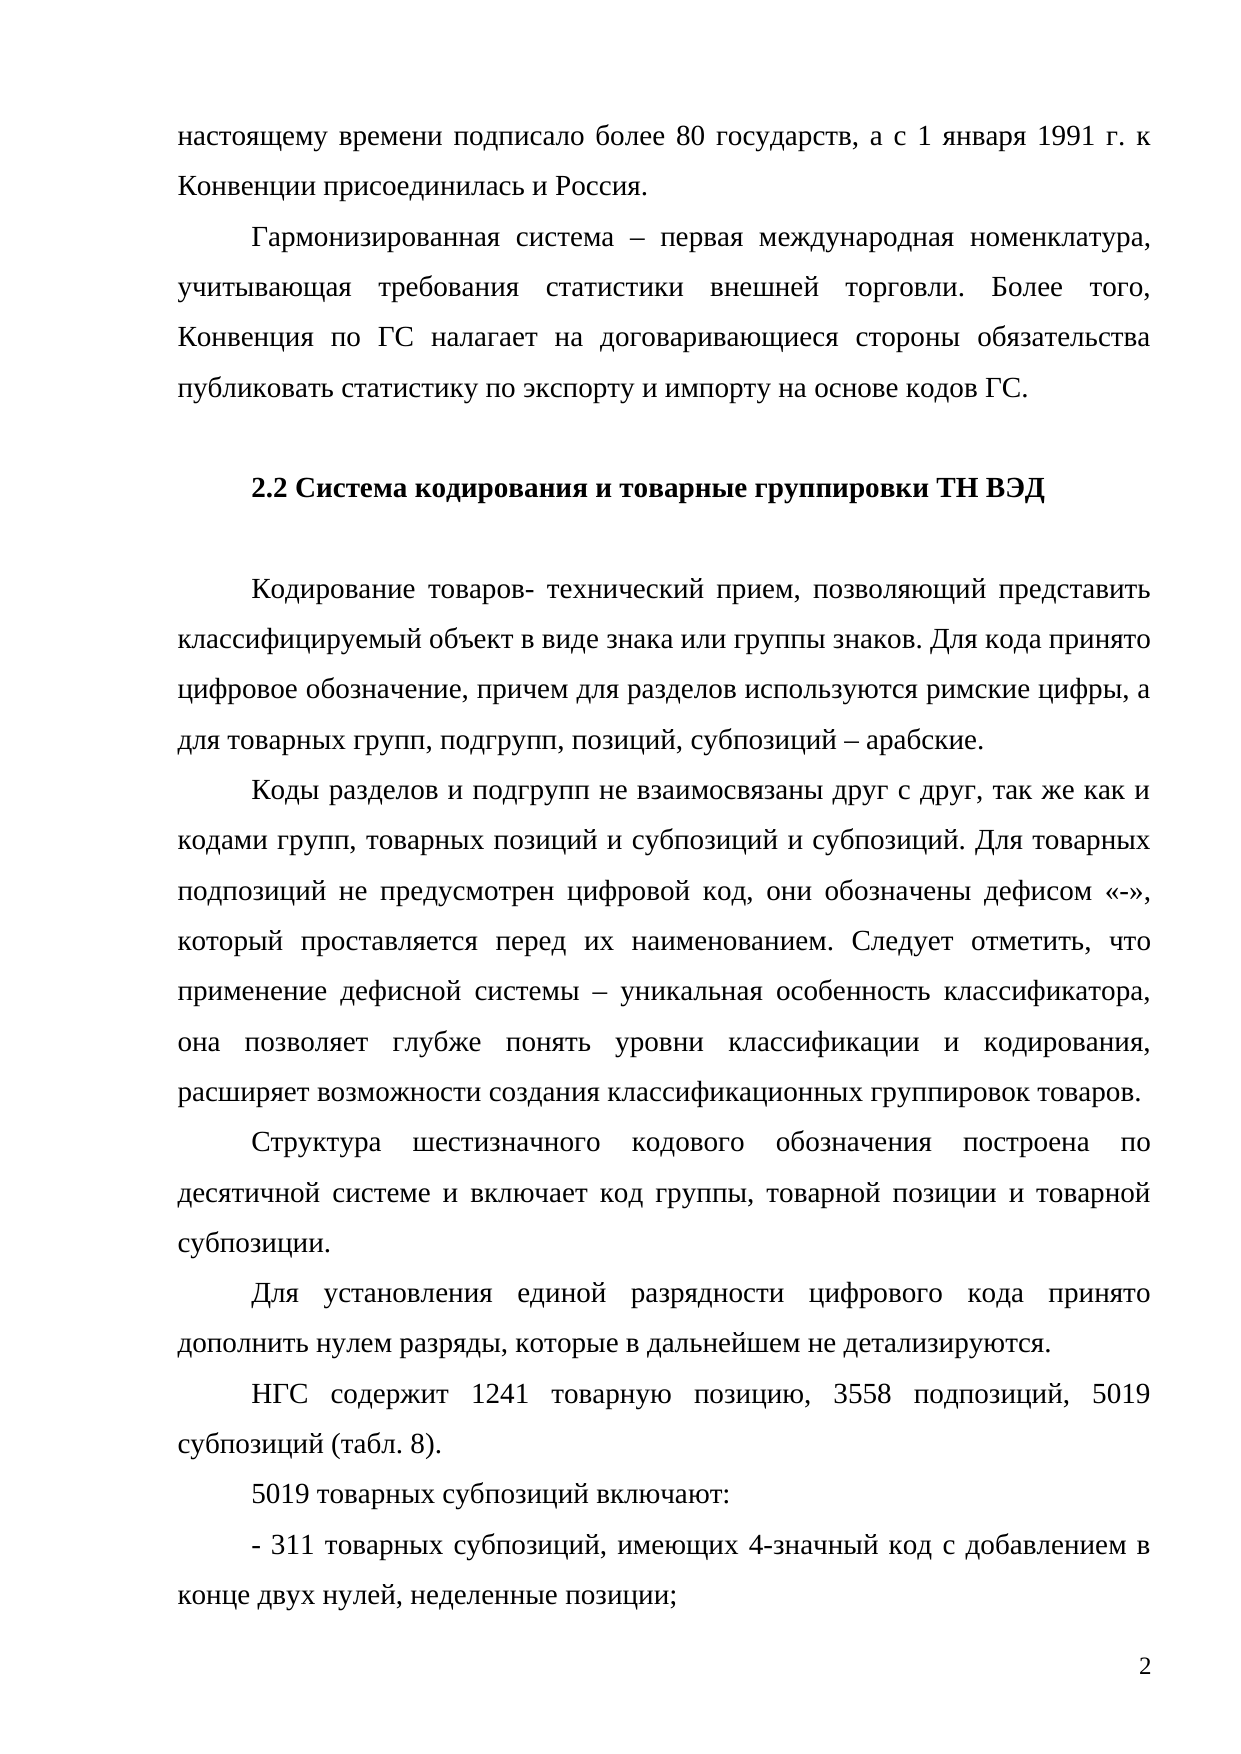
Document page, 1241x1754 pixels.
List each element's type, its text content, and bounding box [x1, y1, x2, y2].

text 5019 товарных субпозиций включают: [177, 1477, 1152, 1510]
text НГС содержит 1241 товарную позицию, 3558 подпозиций, 5019 субпозиций (табл. 8). [177, 1376, 1152, 1460]
text Для установления единой разрядности цифрового кода принято дополнить нулем разряды, которые в дальнейшем не детализируются. [177, 1275, 1152, 1359]
text Гармонизированная система – первая международная номенклатура, учитывающая требования статистики внешней торговли. Более того, Конвенция по ГС налагает на договаривающиеся стороны обязательства публиковать статистику по экспорту и импорту на основе кодов ГС. [177, 219, 1152, 403]
text Коды разделов и подгрупп не взаимосвязаны друг с друг, так же как и кодами групп, товарных позиций и субпозиций и субпозиций. Для товарных подпозиций не предусмотрен цифровой код, они обозначены дефисом «-», который проставляется перед их наименованием. Следует отметить, что применение дефисной системы – уникальная особенность классификатора, она позволяет глубже понять уровни классификации и кодирования, расширяет возможности создания классификационных группировок товаров. [177, 772, 1152, 1108]
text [177, 118, 1152, 202]
text Кодирование товаров- технический прием, позволяющий представить классифицируемый объект в виде знака или группы знаков. Для кода принято цифровое обозначение, причем для разделов используются римские цифры, а для товарных групп, подгрупп, позиций, субпозиций – арабские. [177, 571, 1152, 755]
text - 311 товарных субпозиций, имеющих 4-значный код с добавлением в конце двух нулей, неделенные позиции; [177, 1527, 1152, 1611]
text 2.2 Система кодирования и товарные группировки ТН ВЭД [177, 470, 1152, 504]
text Структура шестизначного кодового обозначения построена по десятичной системе и включает код группы, товарной позиции и товарной субпозиции. [177, 1124, 1152, 1258]
